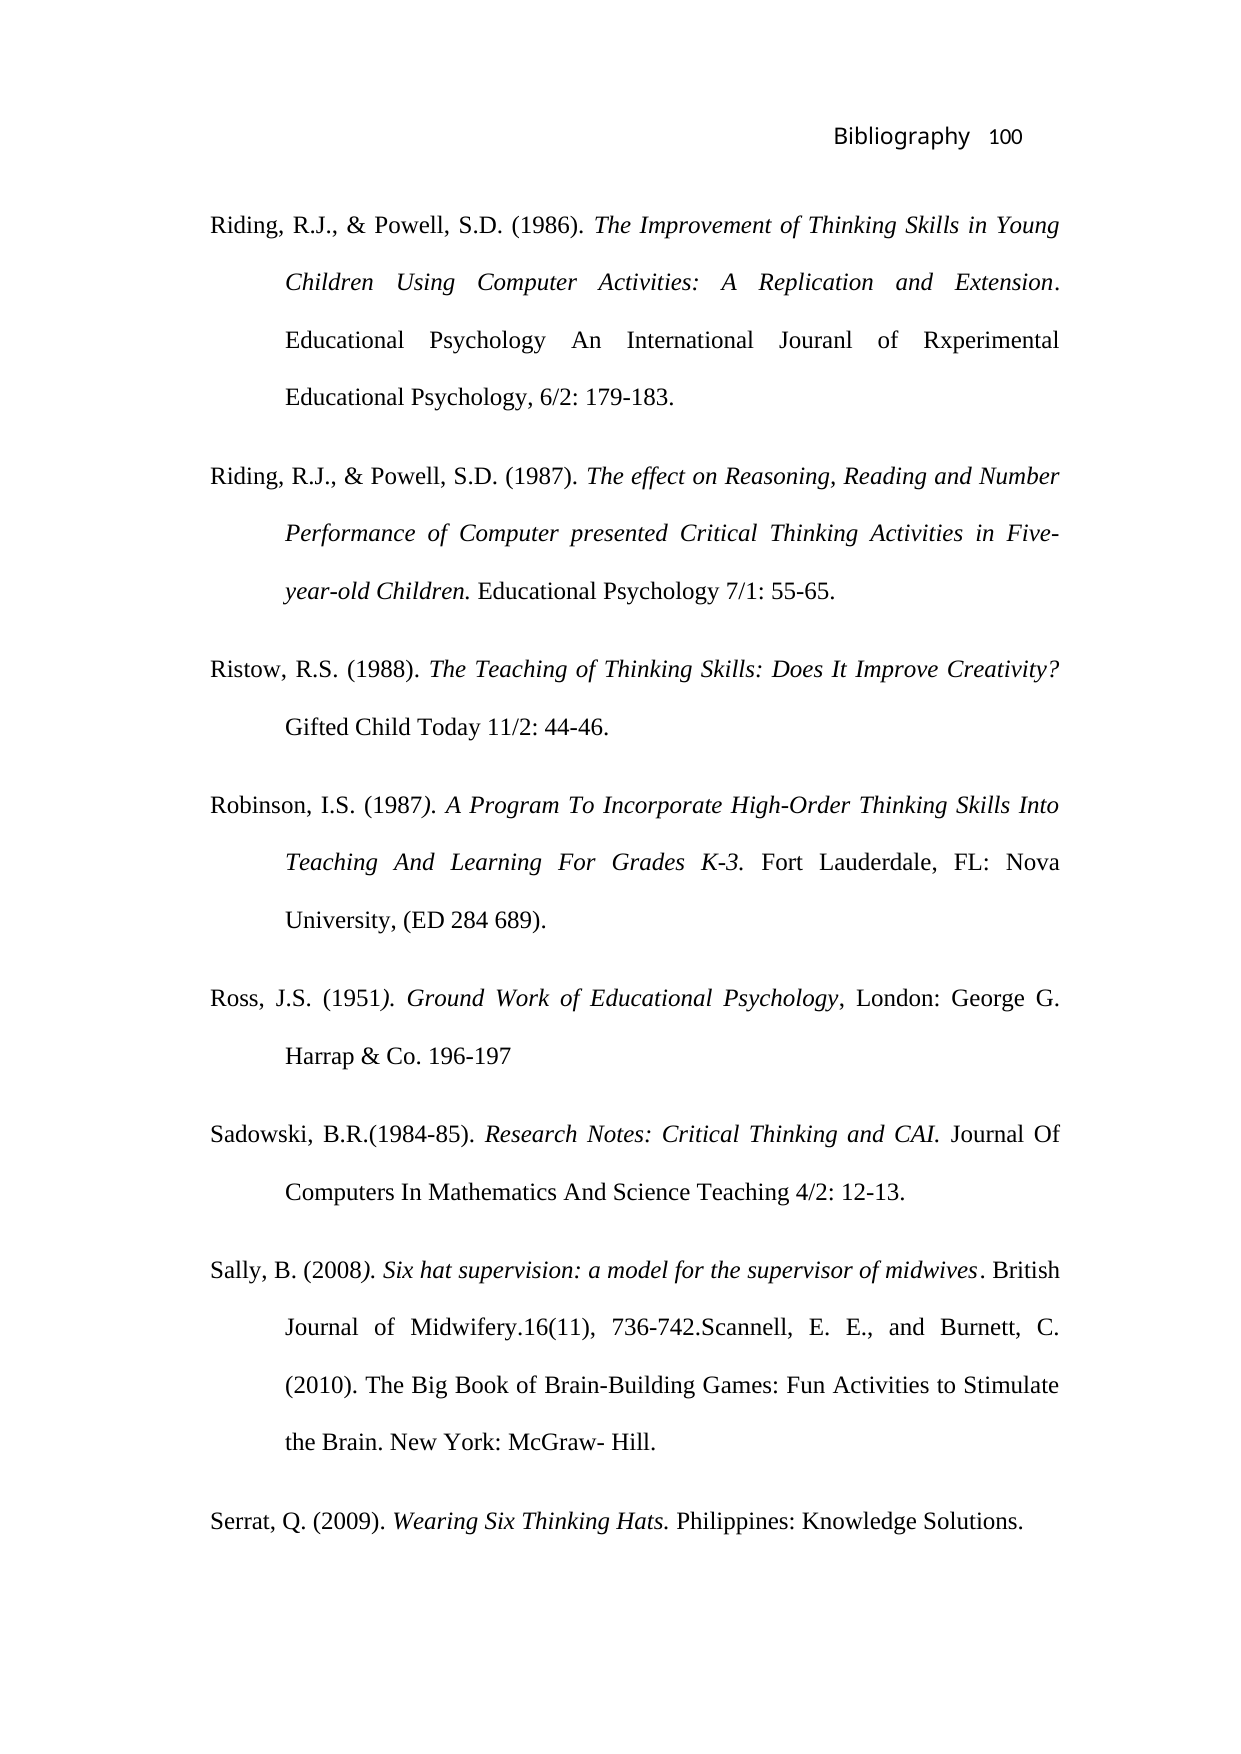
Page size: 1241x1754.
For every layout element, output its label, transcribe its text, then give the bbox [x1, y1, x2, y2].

text Robinson, I.S. (1987). A Program To Incorporate High-Order Thinking Skills Into Teaching And Learning For Grades K-3. Fort Lauderdale, FL: Nova University, (ED 284 689). [210, 790, 1060, 934]
text Sadowski, B.R.(1984-85). Research Notes: Critical Thinking and CAI. Journal Of Computers In Mathematics And Science Teaching 4/2: 12-13. [210, 1119, 1060, 1205]
text Riding, R.J., & Powell, S.D. (1986). The Improvement of Thinking Skills in Young Children Using Computer Activities: A Replication and Extension. Educational Psychology An International Jouranl of Rxperimental Educational Psychology, 6/2: 179-183. [210, 210, 1060, 411]
text Riding, R.J., & Powell, S.D. (1987). The effect on Reasoning, Reading and Number Performance of Computer presented Critical Thinking Activities in Five-year-old Children. Educational Psychology 7/1: 55-65. [210, 461, 1060, 604]
text Ross, J.S. (1951). Ground Work of Educational Psychology, London: George G. Harrap & Co. 196-197 [210, 983, 1060, 1069]
text Sally, B. (2008). Six hat supervision: a model for the supervisor of midwives. British Journal of Midwifery.16(11), 736-742.Scannell, E. E., and Burnett, C. (2010). The Big Book of Brain-Building Games: Fun Activities to Stimulate the Brain. New York: McGraw- Hill. [210, 1255, 1060, 1456]
text Ristow, R.S. (1988). The Teaching of Thinking Skills: Does It Improve Creativity? Gifted Child Today 11/2: 44-46. [210, 654, 1060, 740]
text Serrat, Q. (2009). Wearing Six Thinking Hats. Philippines: Knowledge Solutions. [210, 1506, 1060, 1534]
